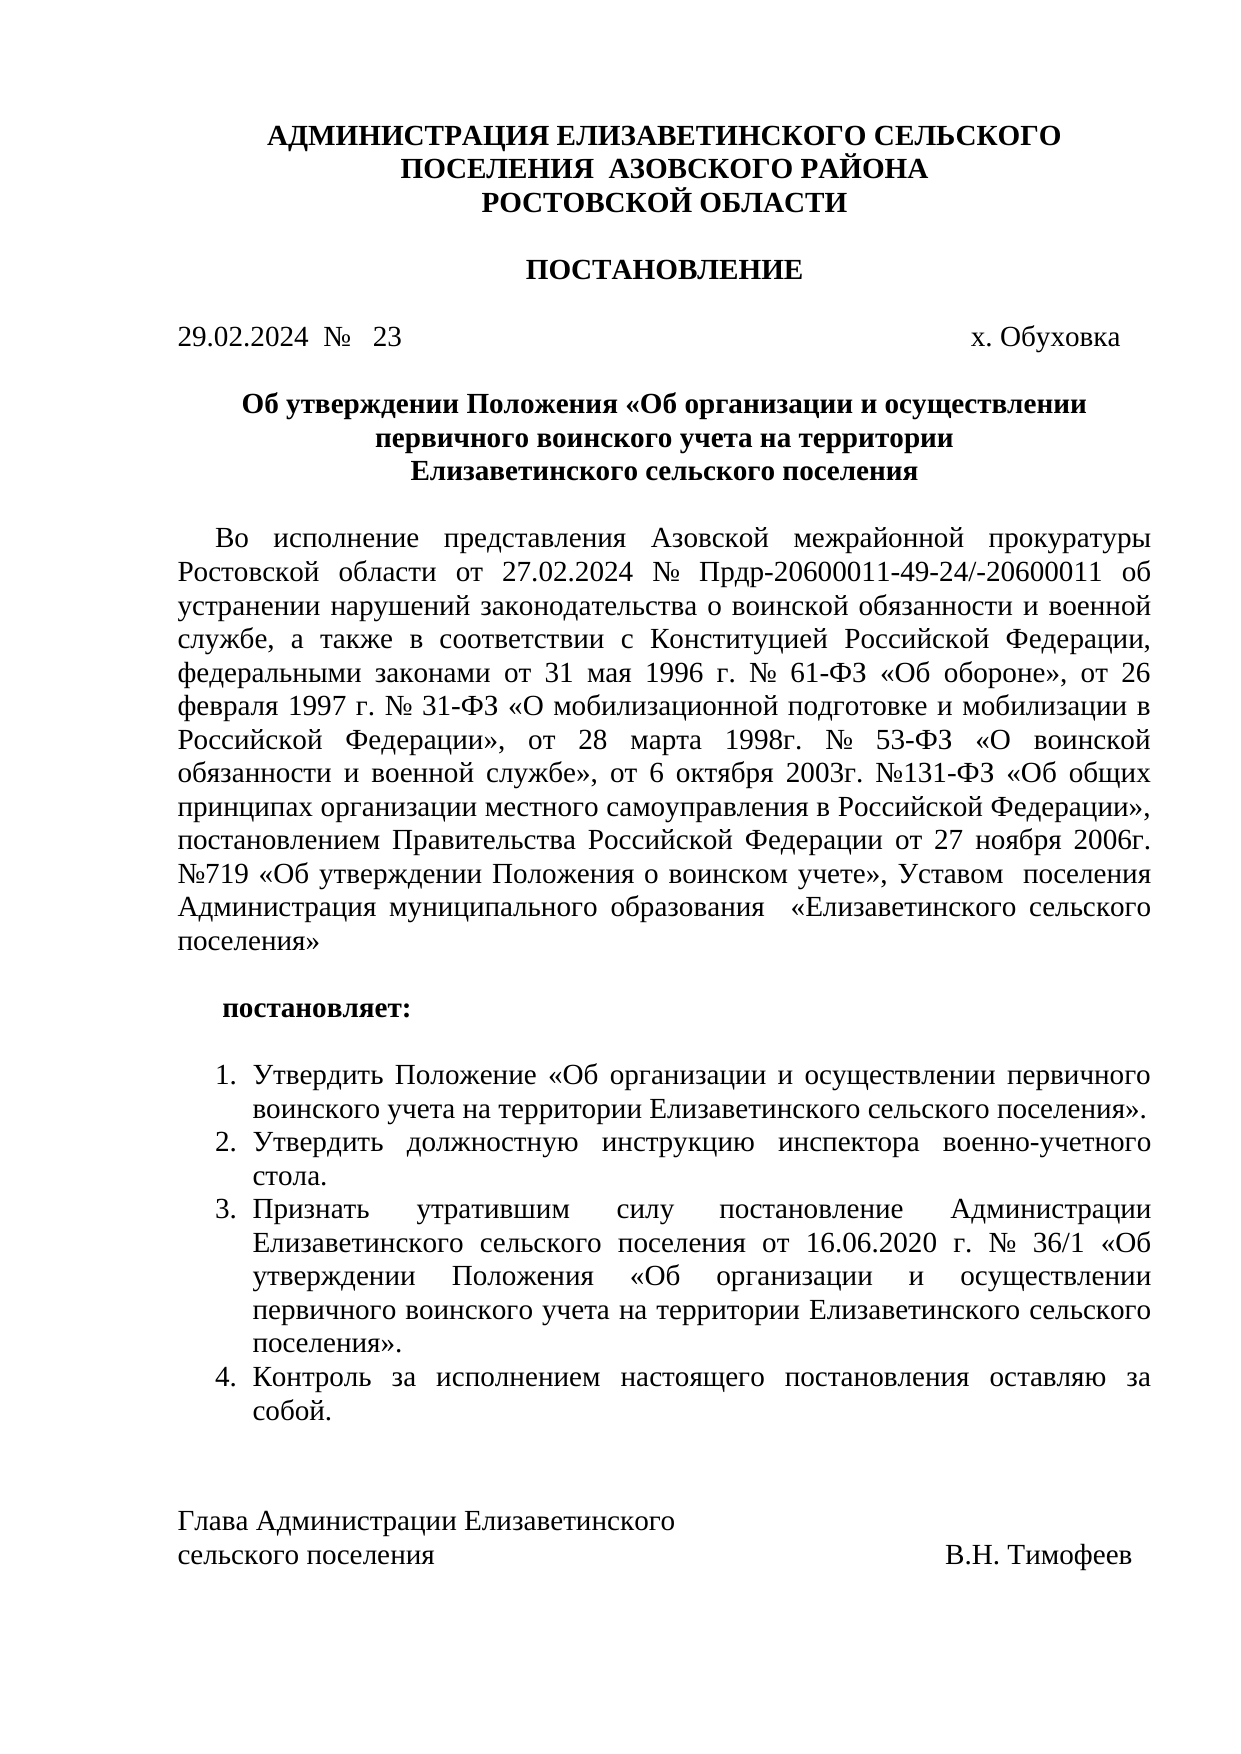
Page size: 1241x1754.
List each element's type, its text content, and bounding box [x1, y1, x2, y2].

text РОСТОВСКОЙ ОБЛАСТИ [177, 185, 1152, 219]
text Елизаветинского сельского поселения [177, 453, 1152, 487]
list Контроль за исполнением настоящего постановления оставляю за собой. [215, 1359, 1152, 1426]
list Утвердить должностную инструкцию инспектора военно-учетного стола. [215, 1124, 1152, 1191]
text постановляет: [177, 990, 1152, 1024]
text Во исполнение представления Азовской межрайонной прокуратуры Ростовской области от 27.02.2024 № Прдр-20600011-49-24/-20600011 об устранении нарушений законодательства о воинской обязанности и военной службе, а также в соответствии с Конституцией Российской Федерации, федеральными законами от 31 мая 1996 г. № 61-ФЗ «Об обороне», от 26 февраля 1997 г. № 31-ФЗ «О мобилизационной подготовке и мобилизации в Российской Федерации», от 28 марта 1998г. № 53-ФЗ «О воинской обязанности и военной службе», от 6 октября 2003г. №131-ФЗ «Об общих принципах организации местного самоуправления в Российской Федерации», постановлением Правительства Российской Федерации от 27 ноября 2006г. №719 «Об утверждении Положения о воинском учете», Уставом поселения Администрация муниципального образования «Елизаветинского сельского поселения» [177, 521, 1152, 957]
list Признать утратившим силу постановление Администрации Елизаветинского сельского поселения от 16.06.2020 г. № 36/1 «Об утверждении Положения «Об организации и осуществлении первичного воинского учета на территории Елизаветинского сельского поселения». [215, 1191, 1152, 1359]
text Об утверждении Положения «Об организации и осуществлении первичного воинского учета на территории [177, 386, 1152, 453]
text АДМИНИСТРАЦИЯ ЕЛИЗАВЕТИНСКОГО СЕЛЬСКОГО ПОСЕЛЕНИЯ АЗОВСКОГО РАЙОНА [177, 118, 1152, 185]
text 29.02.2024 № 23 х. Обуховка [177, 319, 1152, 353]
text Глава Администрации Елизаветинского [177, 1503, 1152, 1537]
list Утвердить Положение «Об организации и осуществлении первичного воинского учета на территории Елизаветинского сельского поселения». [215, 1057, 1152, 1124]
text сельского поселения В.Н. Тимофеев [177, 1537, 1152, 1570]
text ПОСТАНОВЛЕНИЕ [177, 252, 1152, 286]
